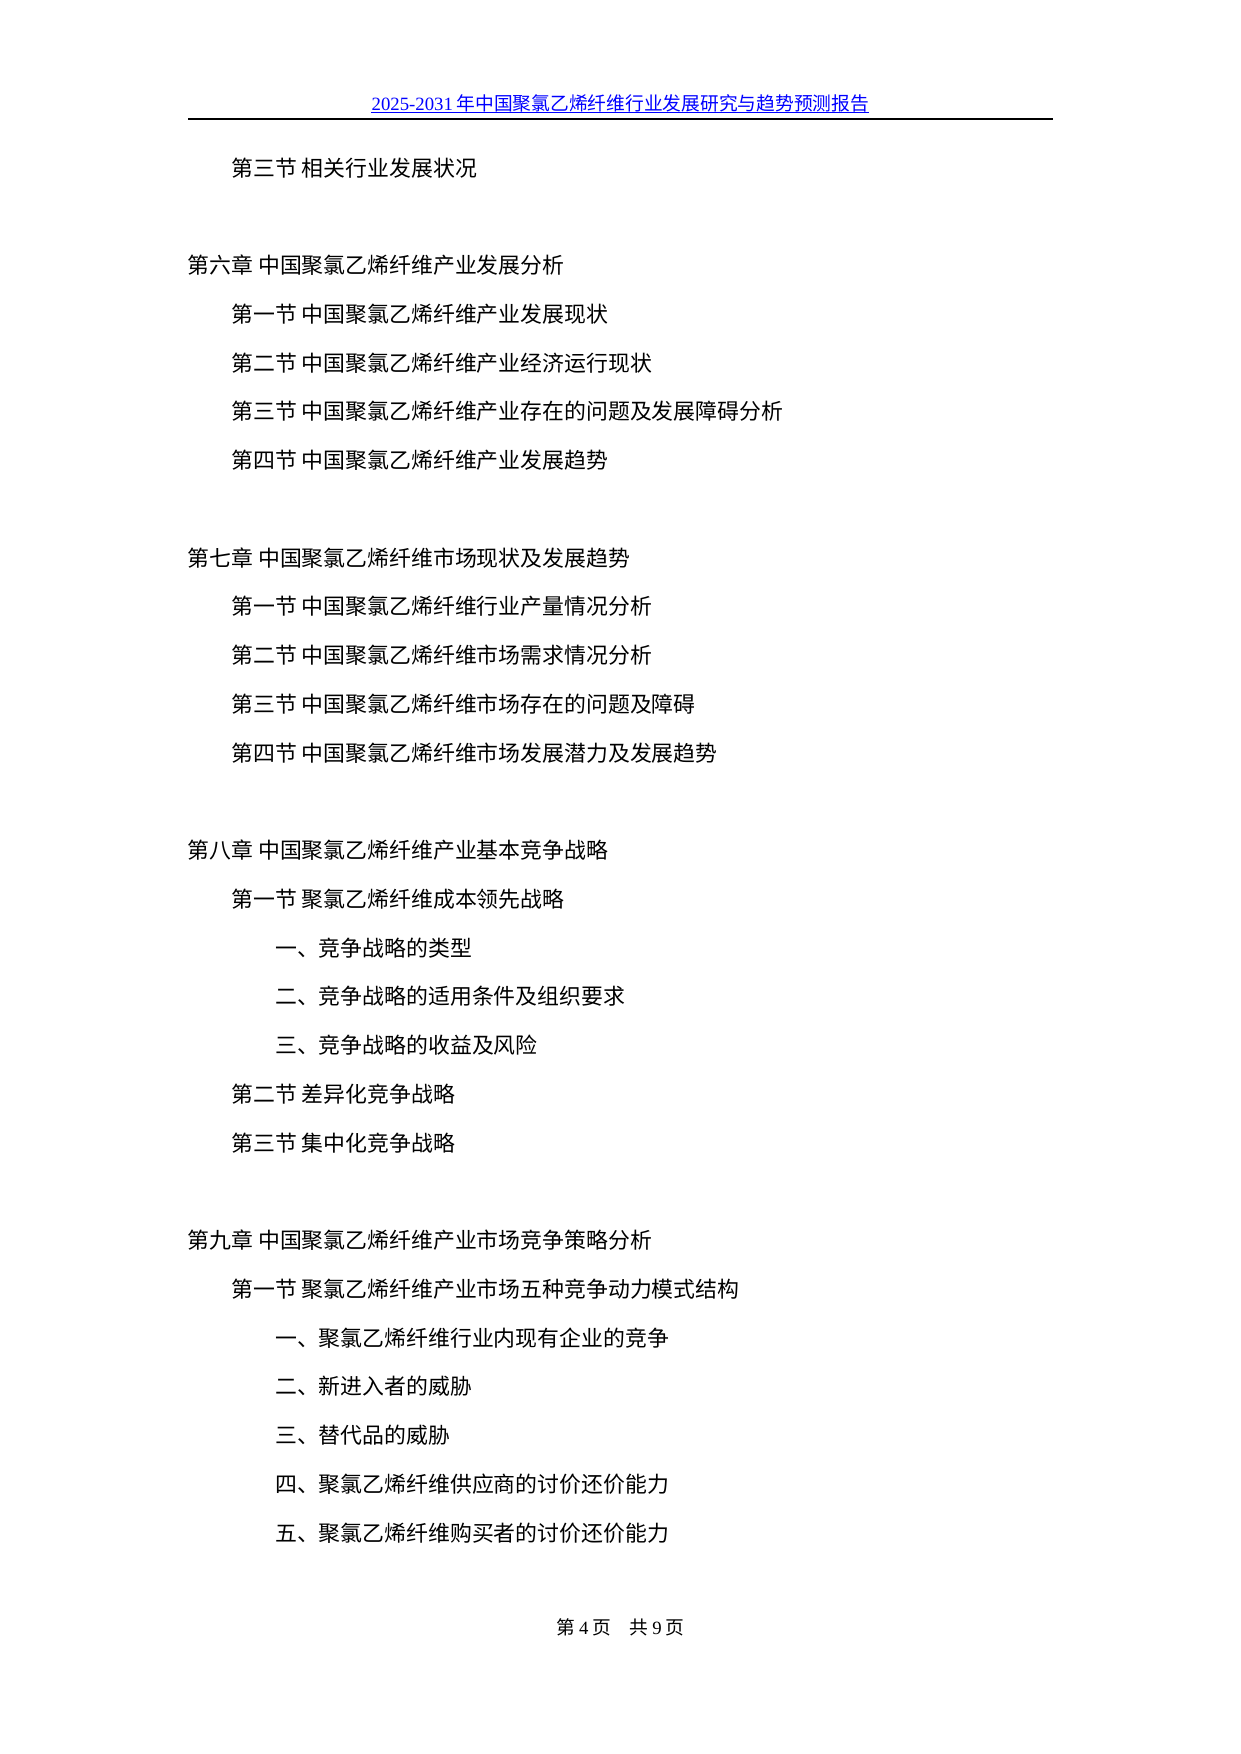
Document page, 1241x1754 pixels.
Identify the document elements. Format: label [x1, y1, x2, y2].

text [187, 150, 1053, 1548]
